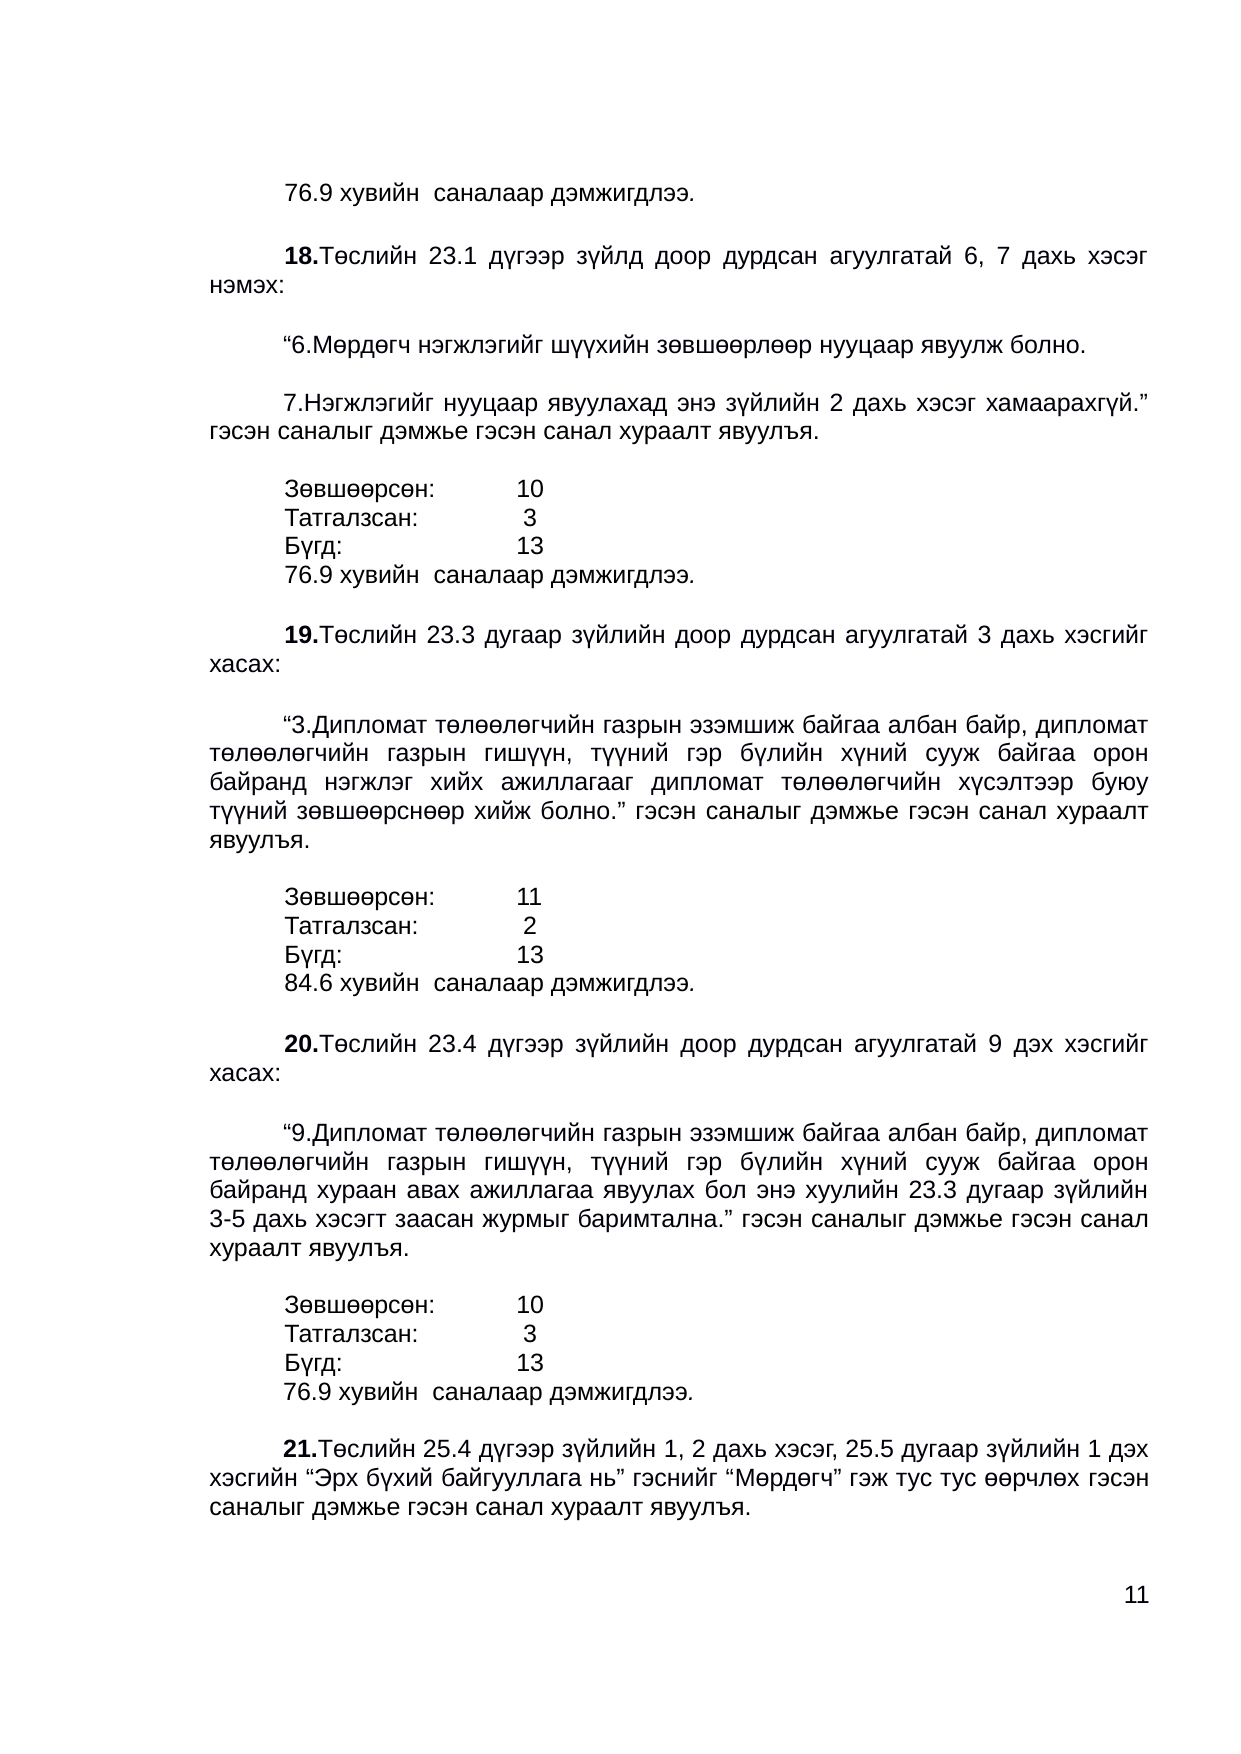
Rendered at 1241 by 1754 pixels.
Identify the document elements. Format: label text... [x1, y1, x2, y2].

text 7.Нэгжлэгийг нууцаар явуулахад энэ зүйлийн 2 дахь хэсэг хамаарахгүй.” гэсэн саналыг дэмжье гэсэн санал хураалт явуулъя. [209, 387, 1149, 445]
text 76.9 хувийн саналаар дэмжигдлээ. [209, 1377, 1149, 1405]
text “9.Дипломат төлөөлөгчийн газрын эзэмшиж байгаа албан байр, дипломат төлөөлөгчийн газрын гишүүн, түүний гэр бүлийн хүний сууж байгаа орон байранд хураан авах ажиллагаа явуулах бол энэ хуулийн 23.3 дугаар зүйлийн 3-5 дахь хэсэгт заасан журмыг баримтална.” гэсэн саналыг дэмжье гэсэн санал хураалт явуулъя. [209, 1118, 1149, 1262]
text “6.Мөрдөгч нэгжлэгийг шүүхийн зөвшөөрлөөр нууцаар явуулж болно. [209, 330, 1149, 359]
text Татгалзсан: 3 [209, 502, 1149, 531]
text 18.Төслийн 23.1 дүгээр зүйлд доор дурдсан агуулгатай 6, 7 дахь хэсэг нэмэх: [209, 241, 1149, 298]
text Татгалзсан: 2 [209, 911, 1149, 939]
text 20.Төслийн 23.4 дүгээр зүйлийн доор дурдсан агуулгатай 9 дэх хэсгийг хасах: [209, 1029, 1149, 1086]
text 21.Төслийн 25.4 дүгээр зүйлийн 1, 2 дахь хэсэг, 25.5 дугаар зүйлийн 1 дэх хэсгийн “Эрх бүхий байгууллага нь” гэснийг “Мөрдөгч” гэж тус тус өөрчлөх гэсэн саналыг дэмжье гэсэн санал хураалт явуулъя. [209, 1434, 1149, 1520]
text Зөвшөөрсөн: 10 [209, 1290, 1149, 1319]
text “3.Дипломат төлөөлөгчийн газрын эзэмшиж байгаа албан байр, дипломат төлөөлөгчийн газрын гишүүн, түүний гэр бүлийн хүний сууж байгаа орон байранд нэгжлэг хийх ажиллагааг дипломат төлөөлөгчийн хүсэлтээр буюу түүний зөвшөөрснөөр хийж болно.” гэсэн саналыг дэмжье гэсэн санал хураалт явуулъя. [209, 709, 1149, 853]
text Бүгд: 13 [209, 531, 1149, 560]
text Бүгд: 13 [209, 1348, 1149, 1377]
text Зөвшөөрсөн: 11 [209, 882, 1149, 911]
text 19.Төслийн 23.3 дугаар зүйлийн доор дурдсан агуулгатай 3 дахь хэсгийг хасах: [209, 620, 1149, 678]
text 76.9 хувийн саналаар дэмжигдлээ. [209, 560, 1149, 589]
text 84.6 хувийн саналаар дэмжигдлээ. [209, 968, 1149, 997]
text Бүгд: 13 [209, 939, 1149, 968]
text Зөвшөөрсөн: 10 [209, 474, 1149, 502]
text 76.9 хувийн саналаар дэмжигдлээ. [209, 178, 1149, 207]
text Татгалзсан: 3 [209, 1319, 1149, 1348]
